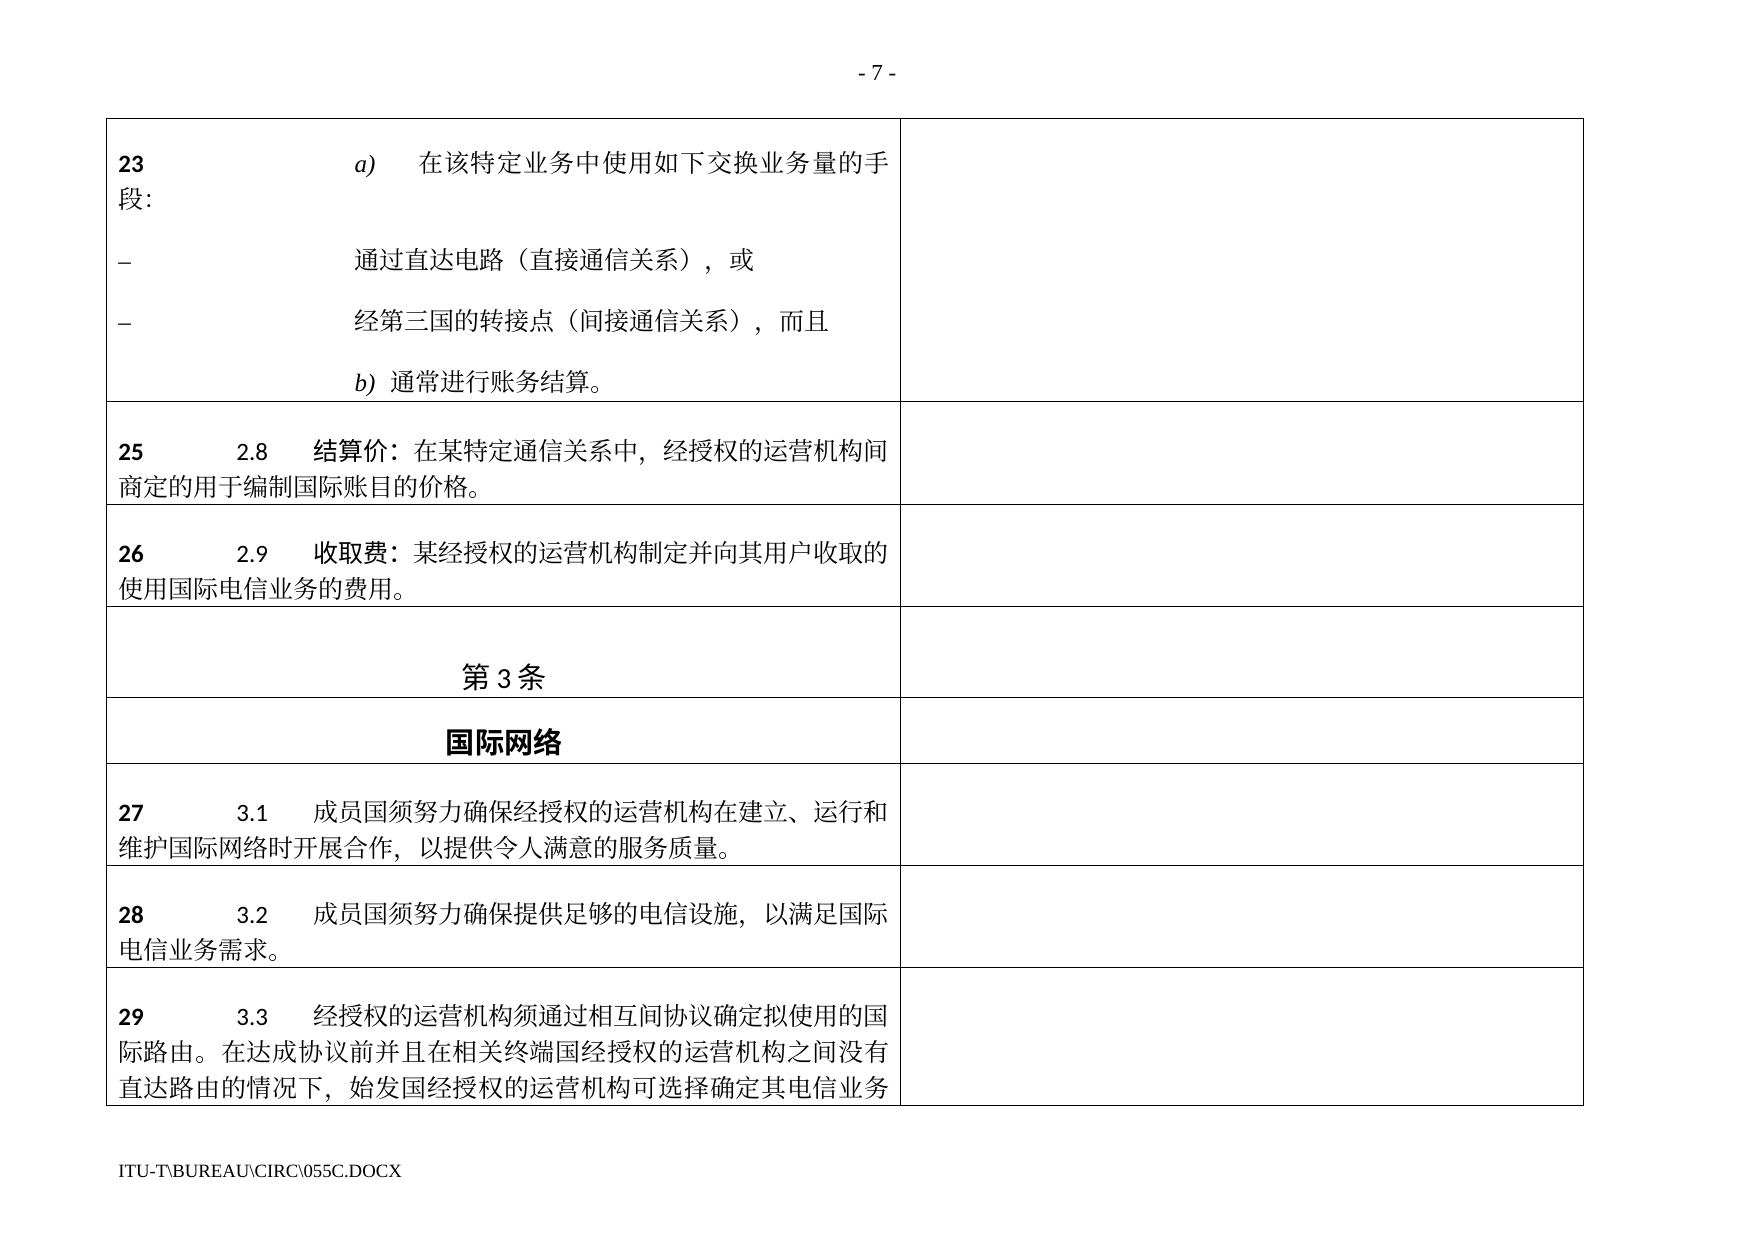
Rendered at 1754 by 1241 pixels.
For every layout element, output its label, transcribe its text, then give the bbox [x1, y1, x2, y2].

table_cell 26 2.9 收取费：某经授权的运营机构制定并向其用户收取的使用国际电信业务的费用。 [107, 505, 900, 606]
table_cell 28 3.2 成员国须努力确保提供足够的电信设施，以满足国际电信业务需求。 [107, 866, 900, 967]
table_cell [901, 698, 1583, 762]
table_cell 27 3.1 成员国须努力确保经授权的运营机构在建立、运行和维护国际网络时开展合作，以提供令人满意的服务质量。 [107, 764, 900, 864]
table_cell [901, 505, 1583, 606]
table_cell 25 2.8 结算价：在某特定通信关系中，经授权的运营机构间商定的用于编制国际账目的价格。 [107, 402, 900, 504]
table_cell [901, 866, 1583, 967]
table_cell [901, 402, 1583, 504]
table_cell 23 a) 在该特定业务中使用如下交换业务量的手段： – 通过直达电路（直接通信关系），或 – 经第三国的转接点（间接通信关系），而且 24 b) 通常进行账务结算。 [107, 119, 900, 401]
table_cell [901, 607, 1583, 697]
table_cell 国际网络 [107, 698, 900, 762]
table_cell [901, 764, 1583, 864]
table_cell 第3条 [107, 607, 900, 697]
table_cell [107, 968, 900, 1105]
table_cell [901, 968, 1583, 1105]
table_cell [901, 119, 1583, 401]
